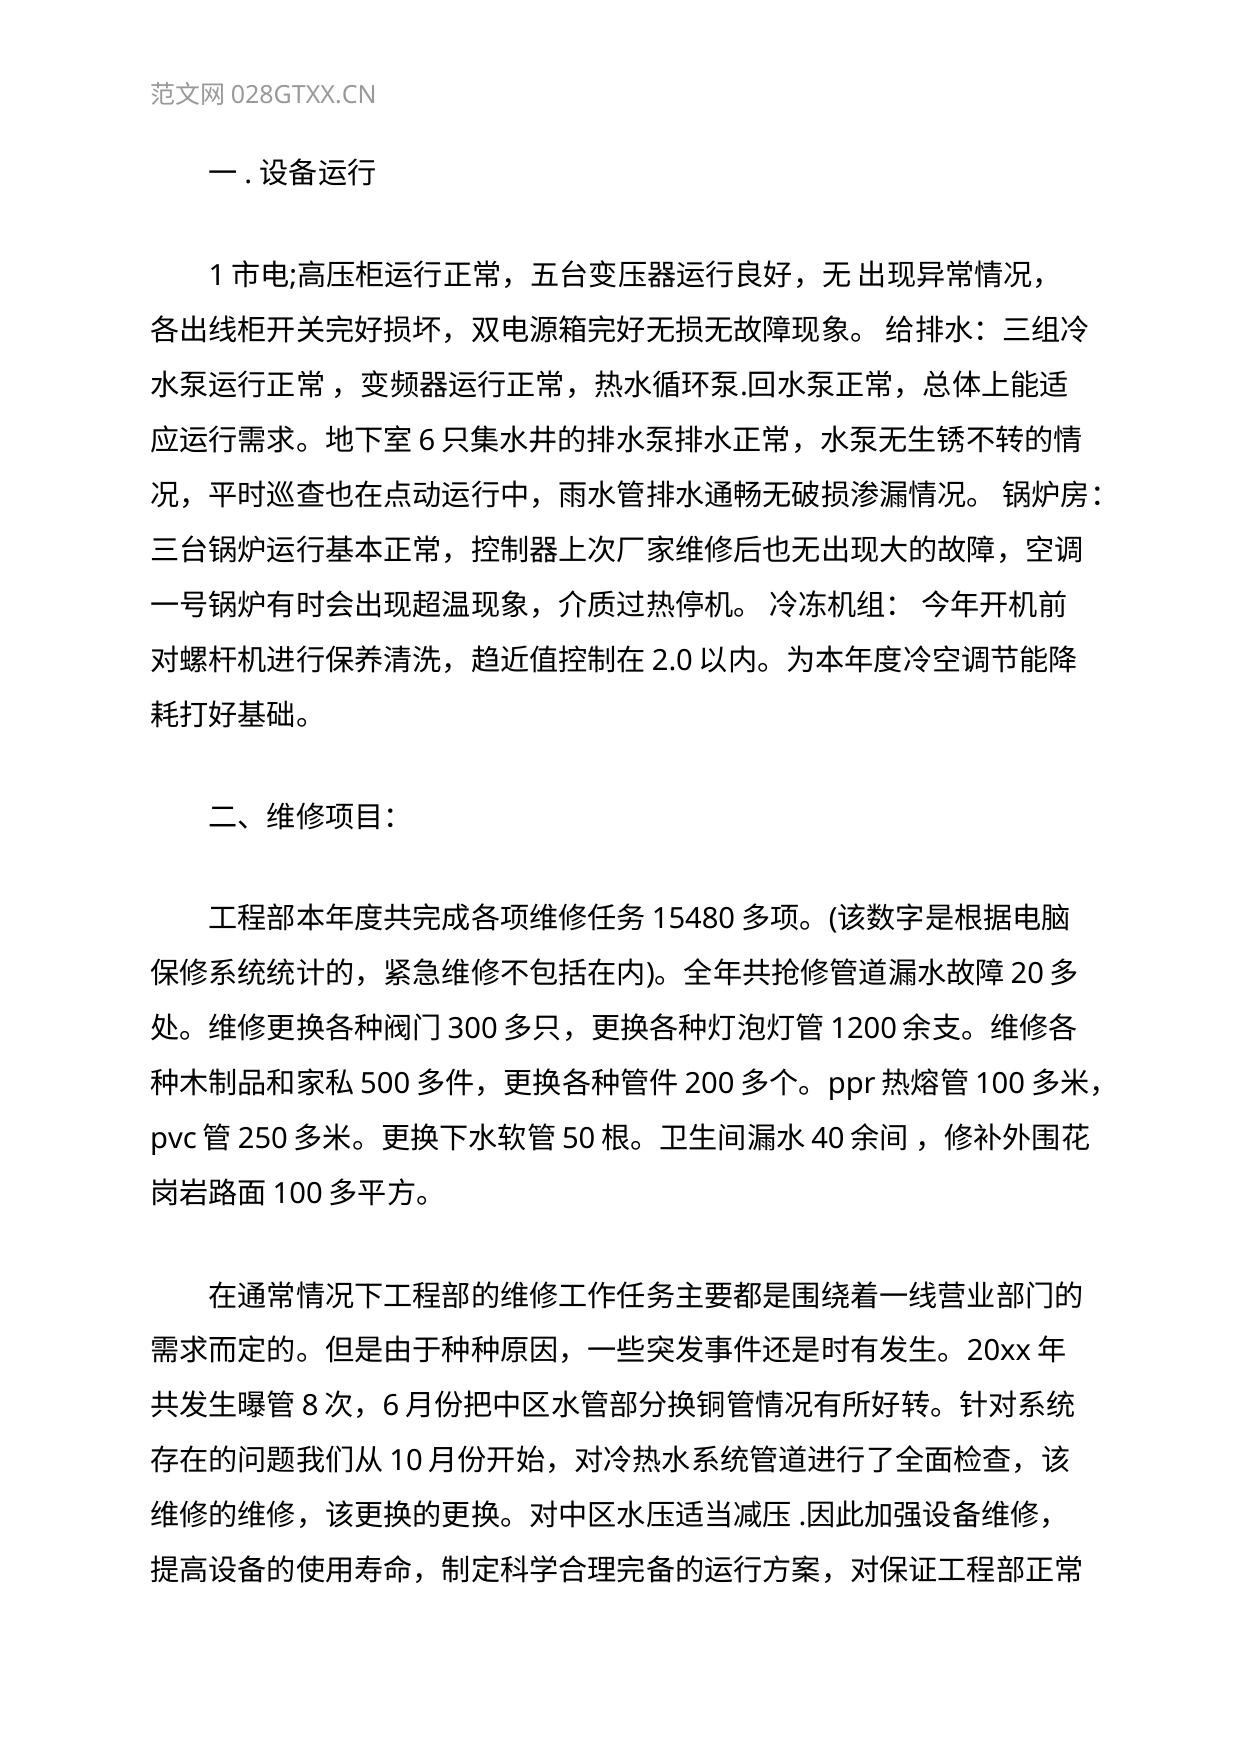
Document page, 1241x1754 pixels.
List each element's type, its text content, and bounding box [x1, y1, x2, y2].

text 1市电;高压柜运行正常，五台变压器运行良好，无 出现异常情况，各出线柜开关完好损坏，双电源箱完好无损无故障现象。 给排水：三组冷水泵运行正常 ，变频器运行正常，热水循环泵.回水泵正常，总体上能适应运行需求。地下室6只集水井的排水泵排水正常，水泵无生锈不转的情况，平时巡查也在点动运行中，雨水管排水通畅无破损渗漏情况。 锅炉房：三台锅炉运行基本正常，控制器上次厂家维修后也无出现大的故障，空调一号锅炉有时会出现超温现象，介质过热停机。 冷冻机组： 今年开机前对螺杆机进行保养清洗，趋近值控制在2.0以内。为本年度冷空调节能降耗打好基础。 [150, 252, 1090, 734]
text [150, 1272, 1090, 1589]
text 一 . 设备运行 [150, 150, 1090, 192]
text 工程部本年度共完成各项维修任务15480多项。(该数字是根据电脑保修系统统计的，紧急维修不包括在内)。全年共抢修管道漏水故障20多处。维修更换各种阀门300多只，更换各种灯泡灯管1200余支。维修各种木制品和家私500多件，更换各种管件200多个。ppr热熔管100多米，pvc管250多米。更换下水软管50根。卫生间漏水40余间 ，修补外围花岗岩路面100多平方。 [150, 895, 1090, 1212]
text 二、维修项目： [150, 793, 1090, 836]
